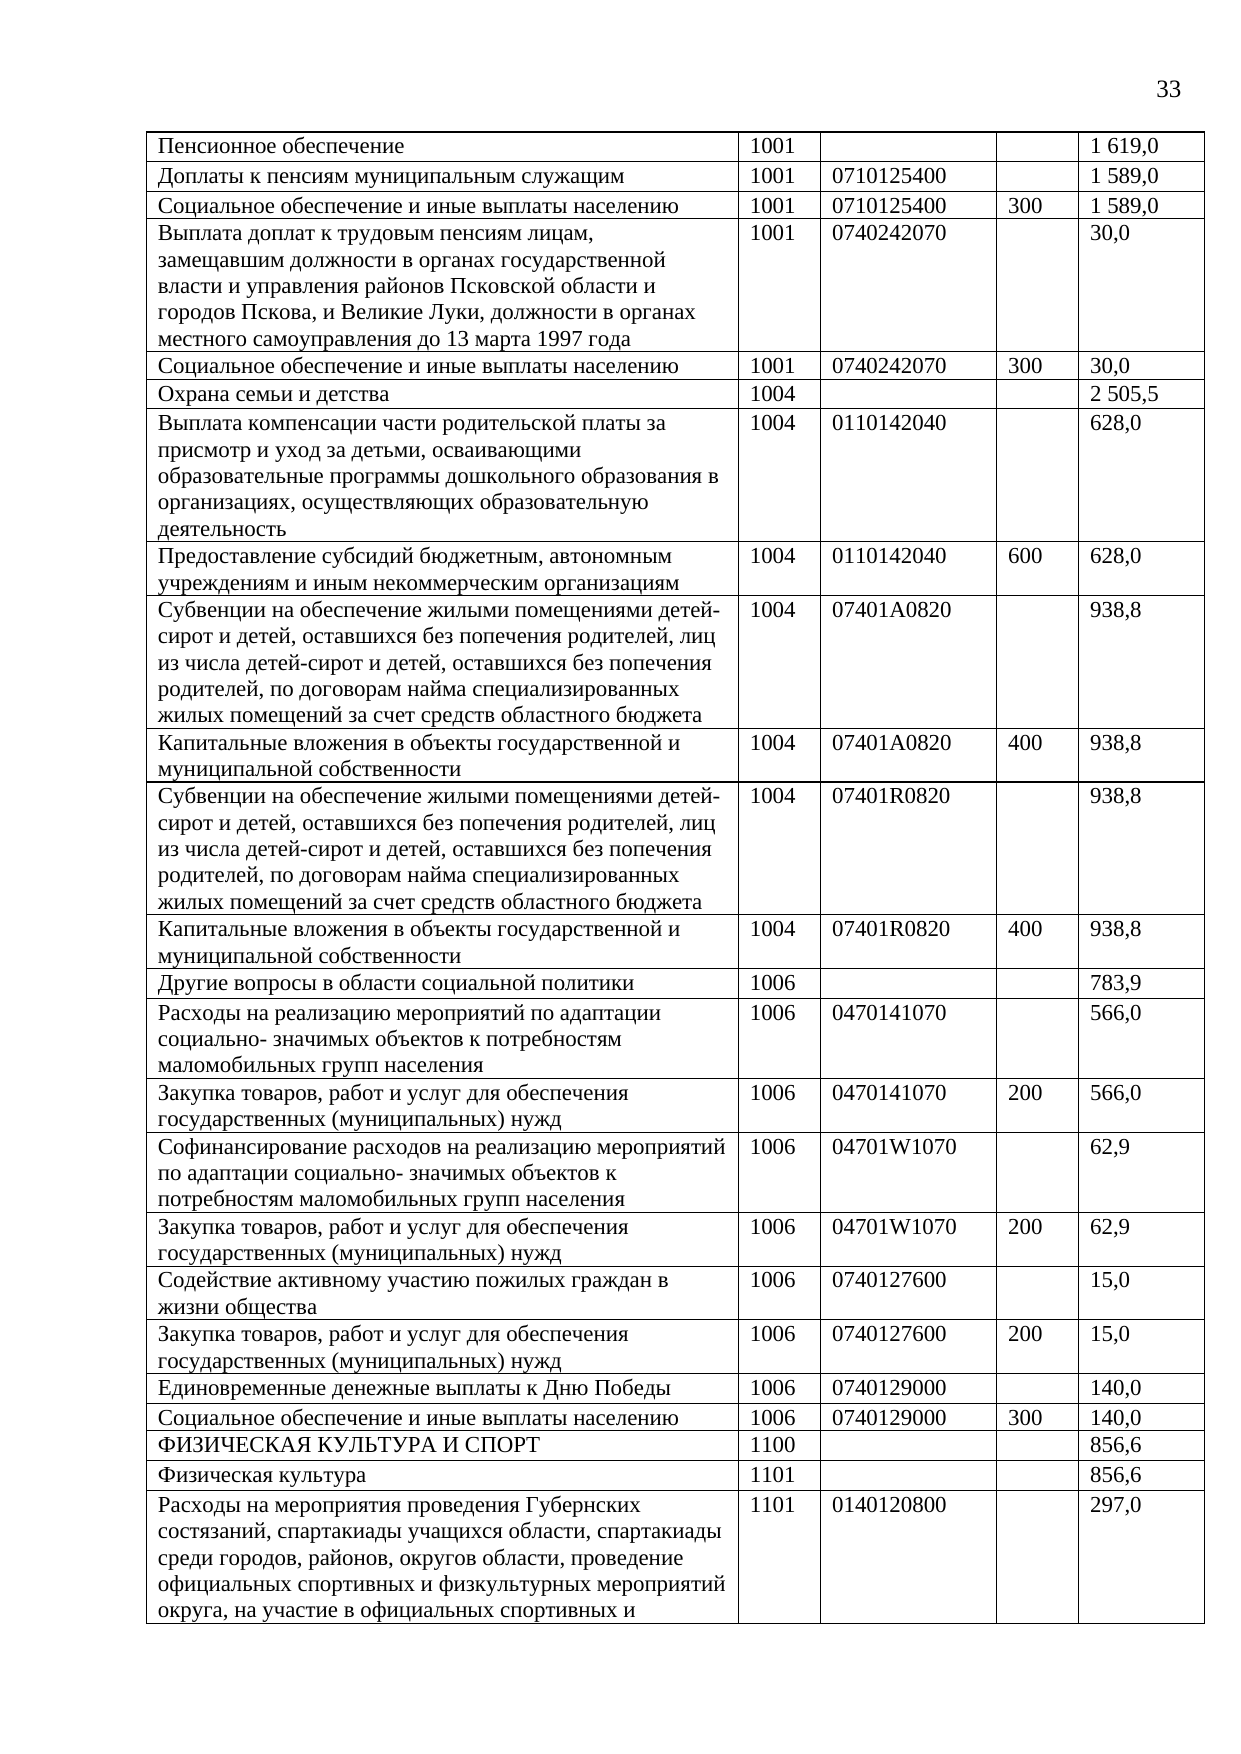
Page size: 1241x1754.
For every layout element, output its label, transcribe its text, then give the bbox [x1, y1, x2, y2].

table_cell 1006 [739, 1320, 820, 1373]
table_cell Закупка товаров, работ и услуг для обеспечения государственных (муниципальных) нужд [147, 1079, 738, 1132]
table_cell 1006 [739, 1404, 820, 1430]
table_cell 566,0 [1079, 999, 1204, 1078]
table_cell Субвенции на обеспечение жилыми помещениями детей- сирот и детей, оставшихся без попечения родителей, лиц из числа детей-сирот и детей, оставшихся без попечения родителей, по договорам найма специализированных жилых помещений за счет средств областного бюджета [147, 783, 738, 914]
table_cell 0110142040 [821, 542, 996, 595]
table_cell 938,8 [1079, 915, 1204, 968]
table_cell 1001 [739, 219, 820, 351]
table_cell Другие вопросы в области социальной политики [147, 969, 738, 998]
table_cell 0470141070 [821, 1079, 996, 1132]
table_cell 62,9 [1079, 1133, 1204, 1212]
table_cell 15,0 [1079, 1267, 1204, 1319]
table_cell Капитальные вложения в объекты государственной и муниципальной собственности [147, 915, 738, 968]
table_cell [997, 999, 1078, 1078]
table_cell 1004 [739, 380, 820, 408]
table_cell 1006 [739, 1374, 820, 1403]
table_cell 300 [997, 1404, 1078, 1430]
table_cell [997, 596, 1078, 728]
table_cell 140,0 [1079, 1374, 1204, 1403]
table_cell 1006 [739, 969, 820, 998]
table_cell Охрана семьи и детства [147, 380, 738, 408]
table_cell [821, 969, 996, 998]
table_cell 856,6 [1079, 1461, 1204, 1490]
table_cell 938,8 [1079, 783, 1204, 914]
table_cell 300 [997, 192, 1078, 218]
table_cell [997, 133, 1078, 161]
table_cell 1001 [739, 162, 820, 191]
table_cell 1006 [739, 999, 820, 1078]
table_cell 0740242070 [821, 219, 996, 351]
table_cell 1004 [739, 596, 820, 728]
table_cell 938,8 [1079, 596, 1204, 728]
table_cell 0740129000 [821, 1374, 996, 1403]
table_cell 1006 [739, 1267, 820, 1319]
table_cell 1004 [739, 915, 820, 968]
table_cell 566,0 [1079, 1079, 1204, 1132]
table_cell 300 [997, 352, 1078, 378]
table_cell [997, 409, 1078, 541]
table_cell 15,0 [1079, 1320, 1204, 1373]
table_cell [997, 1491, 1078, 1623]
table_cell Расходы на реализацию мероприятий по адаптации социально- значимых объектов к потребностям маломобильных групп населения [147, 999, 738, 1078]
table_cell Капитальные вложения в объекты государственной и муниципальной собственности [147, 729, 738, 781]
table_cell 1004 [739, 783, 820, 914]
table_cell 1006 [739, 1213, 820, 1266]
table_cell Физическая культура [147, 1461, 738, 1490]
table_cell [997, 219, 1078, 351]
table_cell Выплата компенсации части родительской платы за присмотр и уход за детьми, осваивающими образовательные программы дошкольного образования в организациях, осуществляющих образовательную деятельность [147, 409, 738, 541]
table_cell 400 [997, 729, 1078, 781]
table_cell Предоставление субсидий бюджетным, автономным учреждениям и иным некоммерческим организациям [147, 542, 738, 595]
table_cell 0110142040 [821, 409, 996, 541]
table_cell Закупка товаров, работ и услуг для обеспечения государственных (муниципальных) нужд [147, 1213, 738, 1266]
table_cell Пенсионное обеспечение [147, 133, 738, 161]
table_cell 938,8 [1079, 729, 1204, 781]
table_cell 30,0 [1079, 219, 1204, 351]
table_cell 2 505,5 [1079, 380, 1204, 408]
table_cell 0140120800 [821, 1491, 996, 1623]
table_cell Социальное обеспечение и иные выплаты населению [147, 352, 738, 378]
table_cell 04701W1070 [821, 1213, 996, 1266]
table_cell 1001 [739, 352, 820, 378]
table_cell 200 [997, 1213, 1078, 1266]
table_cell 1101 [739, 1491, 820, 1623]
table_cell Социальное обеспечение и иные выплаты населению [147, 192, 738, 218]
table_cell 200 [997, 1079, 1078, 1132]
table_cell Социальное обеспечение и иные выплаты населению [147, 1404, 738, 1430]
table_cell Единовременные денежные выплаты к Дню Победы [147, 1374, 738, 1403]
table_cell Содействие активному участию пожилых граждан в жизни общества [147, 1267, 738, 1319]
table_cell [997, 1133, 1078, 1212]
table_cell 07401R0820 [821, 915, 996, 968]
table_cell 1001 [739, 133, 820, 161]
table_cell 0740242070 [821, 352, 996, 378]
table_cell 1 589,0 [1079, 162, 1204, 191]
table_cell Софинансирование расходов на реализацию мероприятий по адаптации социально- значимых объектов к потребностям маломобильных групп населения [147, 1133, 738, 1212]
table_cell ФИЗИЧЕСКАЯ КУЛЬТУРА И СПОРТ [147, 1431, 738, 1460]
table_cell 1 589,0 [1079, 192, 1204, 218]
table_cell Закупка товаров, работ и услуг для обеспечения государственных (муниципальных) нужд [147, 1320, 738, 1373]
table_cell 1001 [739, 192, 820, 218]
table_cell 0470141070 [821, 999, 996, 1078]
table_cell [997, 1431, 1078, 1460]
table_cell 1 619,0 [1079, 133, 1204, 161]
table_cell Доплаты к пенсиям муниципальным служащим [147, 162, 738, 191]
table_cell 1101 [739, 1461, 820, 1490]
table_cell 200 [997, 1320, 1078, 1373]
table_cell 140,0 [1079, 1404, 1204, 1430]
table_cell 62,9 [1079, 1213, 1204, 1266]
table_cell 1004 [739, 542, 820, 595]
table_cell 0740129000 [821, 1404, 996, 1430]
table_cell 07401R0820 [821, 783, 996, 914]
table_cell 07401A0820 [821, 729, 996, 781]
table_cell 0740127600 [821, 1320, 996, 1373]
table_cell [147, 1491, 738, 1623]
table_cell 1004 [739, 729, 820, 781]
table_cell Субвенции на обеспечение жилыми помещениями детей- сирот и детей, оставшихся без попечения родителей, лиц из числа детей-сирот и детей, оставшихся без попечения родителей, по договорам найма специализированных жилых помещений за счет средств областного бюджета [147, 596, 738, 728]
table_cell 400 [997, 915, 1078, 968]
table_cell 628,0 [1079, 542, 1204, 595]
table_cell 0740127600 [821, 1267, 996, 1319]
table_cell [997, 1374, 1078, 1403]
table_cell 783,9 [1079, 969, 1204, 998]
table_cell [997, 1461, 1078, 1490]
table_cell [821, 1461, 996, 1490]
table_cell [997, 162, 1078, 191]
table_cell 0710125400 [821, 192, 996, 218]
table_cell 1100 [739, 1431, 820, 1460]
table_cell [997, 783, 1078, 914]
table_cell 297,0 [1079, 1491, 1204, 1623]
table_cell [821, 1431, 996, 1460]
table_cell 856,6 [1079, 1431, 1204, 1460]
table_cell 0710125400 [821, 162, 996, 191]
table_cell 1006 [739, 1133, 820, 1212]
table_cell 04701W1070 [821, 1133, 996, 1212]
table_cell 1006 [739, 1079, 820, 1132]
table_cell 30,0 [1079, 352, 1204, 378]
table_cell [997, 1267, 1078, 1319]
table_cell 1004 [739, 409, 820, 541]
table_cell [821, 133, 996, 161]
table_cell 600 [997, 542, 1078, 595]
table_cell [821, 380, 996, 408]
table_cell [997, 969, 1078, 998]
table_cell 07401A0820 [821, 596, 996, 728]
table_cell [997, 380, 1078, 408]
table_cell Выплата доплат к трудовым пенсиям лицам, замещавшим должности в органах государственной власти и управления районов Псковской области и городов Пскова, и Великие Луки, должности в органах местного самоуправления до 13 марта 1997 года [147, 219, 738, 351]
table_cell 628,0 [1079, 409, 1204, 541]
